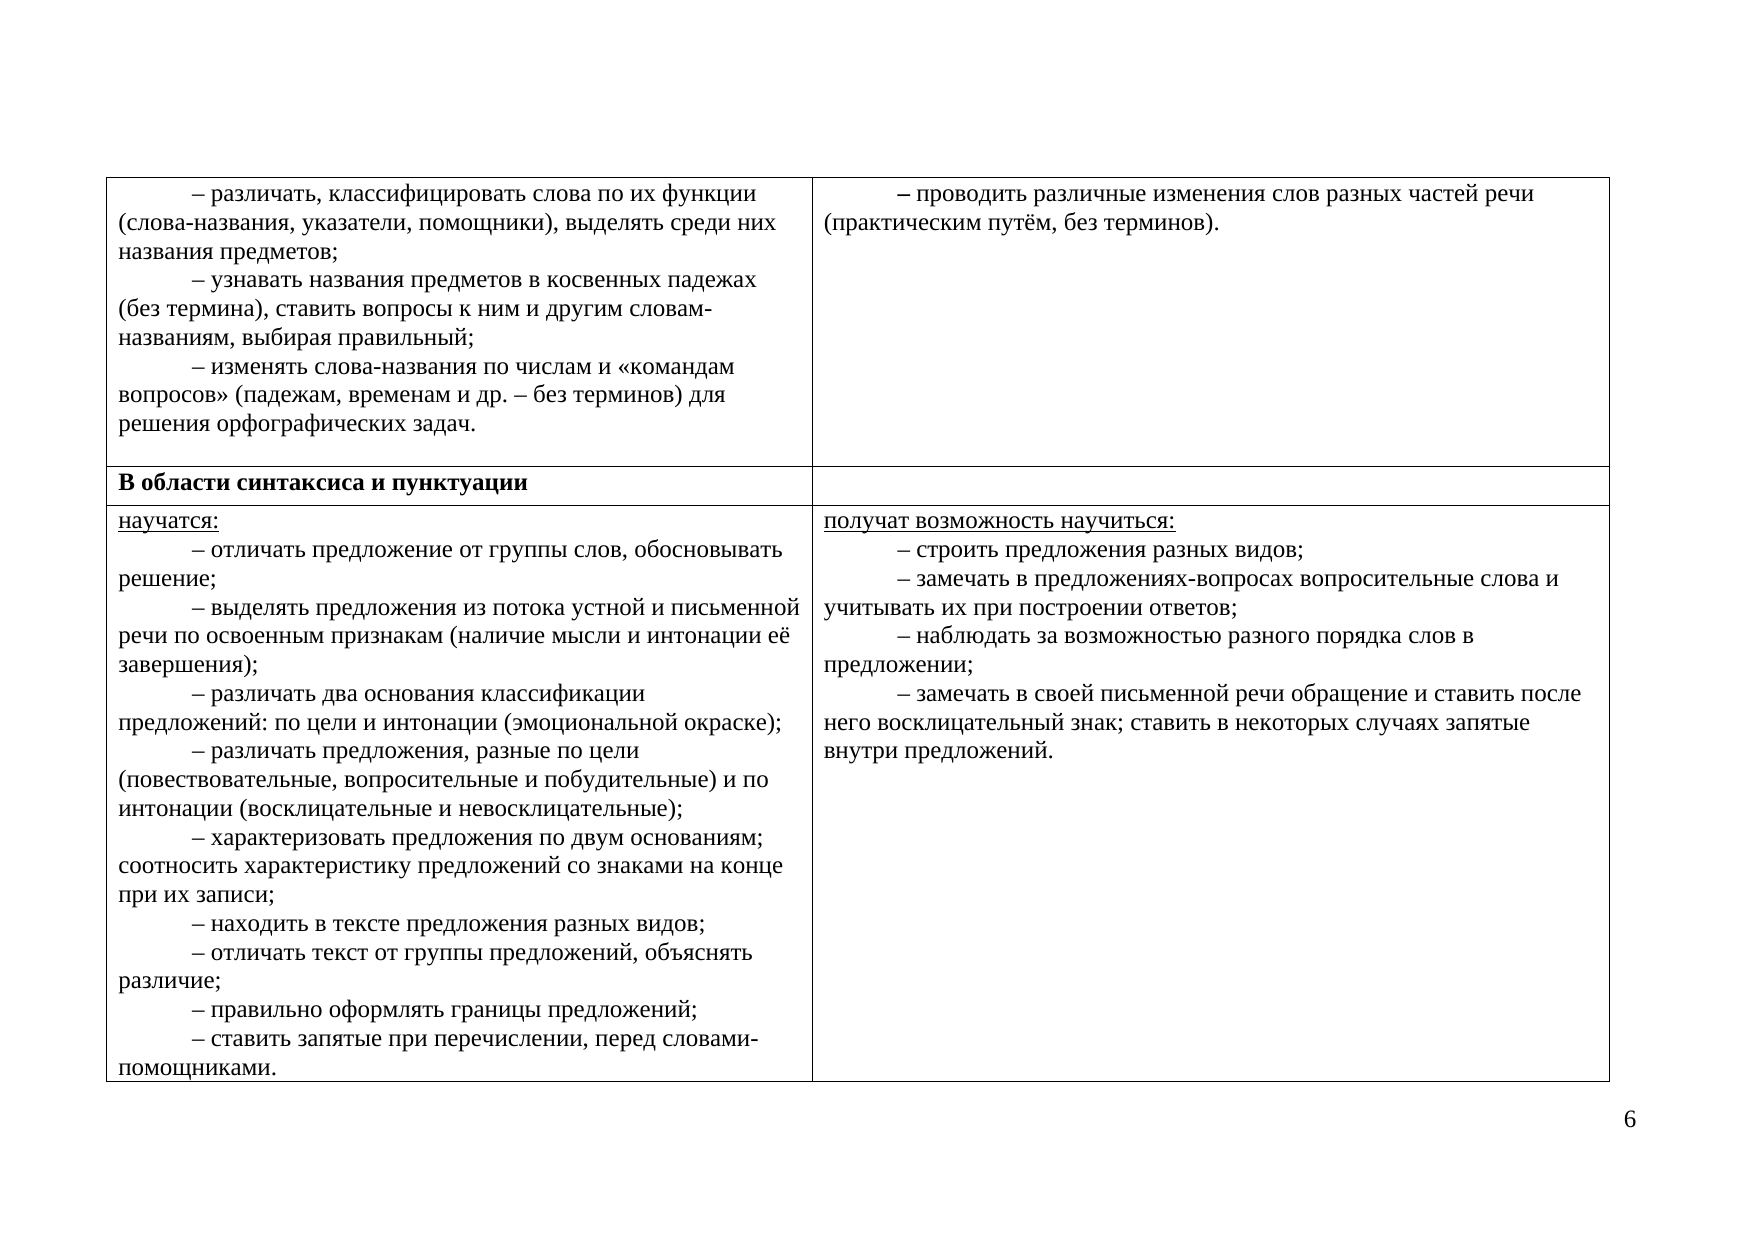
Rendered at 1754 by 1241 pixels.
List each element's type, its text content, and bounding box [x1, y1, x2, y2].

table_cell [107, 178, 812, 466]
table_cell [813, 178, 1609, 466]
table_cell [813, 467, 1609, 504]
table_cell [107, 506, 812, 1081]
table_cell В области синтаксиса и пунктуации [107, 467, 812, 504]
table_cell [813, 506, 1609, 1081]
